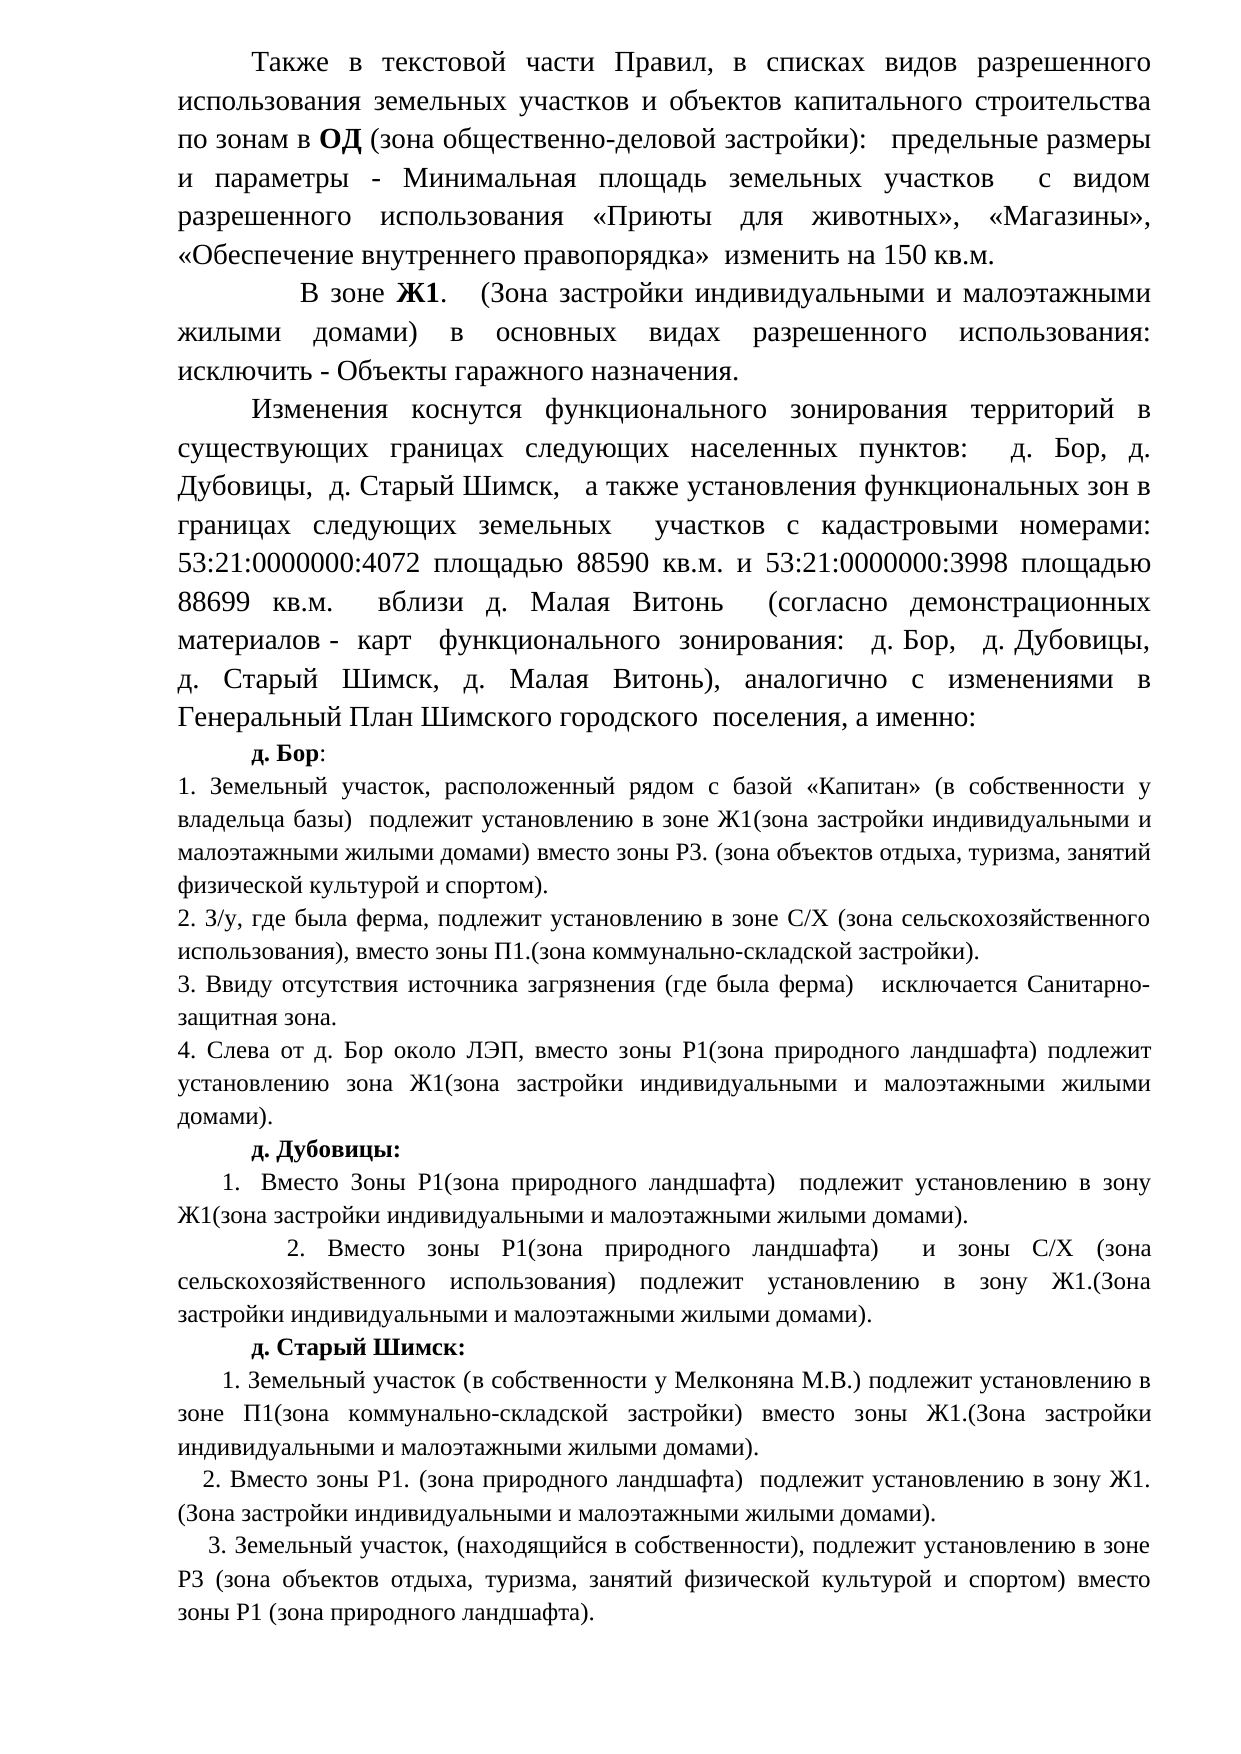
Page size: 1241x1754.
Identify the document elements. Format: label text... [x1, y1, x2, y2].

text 2. Вместо зоны Р1(зона природного ландшафта) и зоны С/Х (зона сельскохозяйственного использования) подлежит установлению в зону Ж1.(Зона застройки индивидуальными и малоэтажными жилыми домами). [177, 1233, 1152, 1328]
text 3. Ввиду отсутствия источника загрязнения (где была ферма) исключается Санитарно-защитная зона. [177, 969, 1152, 1031]
list Вместо Зоны Р1(зона природного ландшафта) подлежит установлению в зону Ж1(зона застройки индивидуальными и малоэтажными жилыми домами). [177, 1167, 1152, 1229]
text 1. Земельный участок (в собственности у Мелконяна М.В.) подлежит установлению в зоне П1(зона коммунально-складской застройки) вместо зоны Ж1.(Зона застройки индивидуальными и малоэтажными жилыми домами). [177, 1366, 1152, 1460]
text д. Дубовицы: [177, 1134, 1152, 1163]
text д. Старый Шимск: [222, 1332, 1152, 1361]
text 2. З/у, где была ферма, подлежит установлению в зоне С/Х (зона сельскохозяйственного использования), вместо зоны П1.(зона коммунально-складской застройки). [177, 903, 1152, 965]
text 1. Земельный участок, расположенный рядом с базой «Капитан» (в собственности у владельца базы) подлежит установлению в зоне Ж1(зона застройки индивидуальными и малоэтажными жилыми домами) вместо зоны Р3. (зона объектов отдыха, туризма, занятий физической культурой и спортом). [177, 771, 1152, 899]
text 2. Вместо зоны Р1. (зона природного ландшафта) подлежит установлению в зону Ж1. (Зона застройки индивидуальными и малоэтажными жилыми домами). [177, 1464, 1152, 1526]
text Также в текстовой части Правил, в списках видов разрешенного использования земельных участков и объектов капитального строительства по зонам в ОД (зона общественно-деловой застройки): предельные размеры и параметры - Минимальная площадь земельных участков с видом разрешенного использования «Приюты для животных», «Магазины», «Обеспечение внутреннего правопорядка» изменить на 150 кв.м. [177, 44, 1152, 271]
text д. Бор: [177, 738, 1152, 767]
text 3. Земельный участок, (находящийся в собственности), подлежит установлению в зоне Р3 (зона объектов отдыха, туризма, занятий физической культурой и спортом) вместо зоны Р1 (зона природного ландшафта). [177, 1531, 1152, 1625]
text 4. Слева от д. Бор около ЛЭП, вместо зоны Р1(зона природного ландшафта) подлежит установлению зона Ж1(зона застройки индивидуальными и малоэтажными жилыми домами). [177, 1035, 1152, 1130]
text Изменения коснутся функционального зонирования территорий в существующих границах следующих населенных пунктов: д. Бор, д. Дубовицы, д. Старый Шимск, а также установления функциональных зон в границах следующих земельных участков с кадастровыми номерами: 53:21:0000000:4072 площадью 88590 кв.м. и 53:21:0000000:3998 площадью 88699 кв.м. вблизи д. Малая Витонь (согласно демонстрационных материалов - карт функционального зонирования: д. Бор, д. Дубовицы, д. Старый Шимск, д. Малая Витонь), аналогично с изменениями в Генеральный План Шимского городского поселения, а именно: [177, 391, 1152, 733]
text В зоне Ж1. (Зона застройки индивидуальными и малоэтажными жилыми домами) в основных видах разрешенного использования: исключить - Объекты гаражного назначения. [177, 276, 1152, 386]
